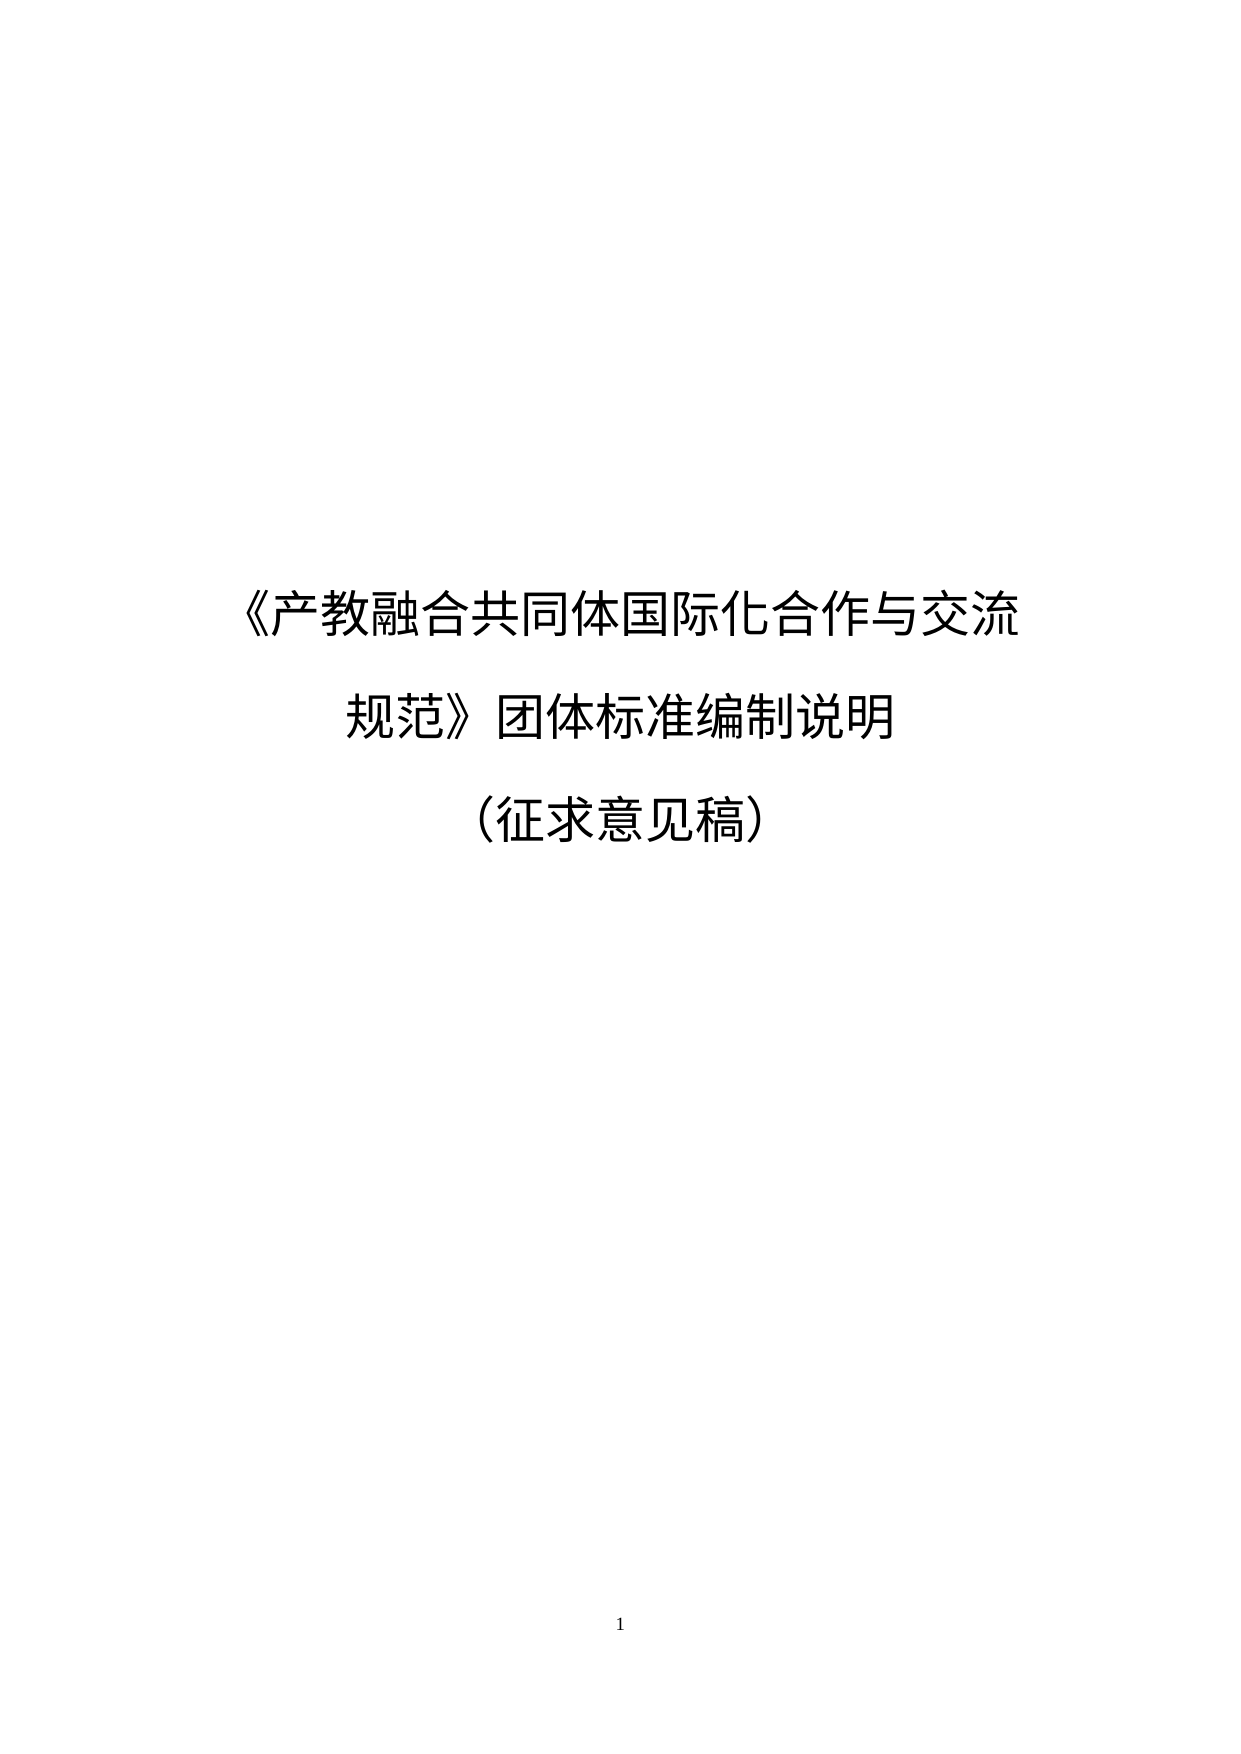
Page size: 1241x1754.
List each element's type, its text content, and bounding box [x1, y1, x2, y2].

text 《产教融合共同体国际化合作与交流 [187, 574, 1053, 647]
text （征求意见稿） [187, 780, 1053, 852]
text 规范》团体标准编制说明 [187, 677, 1053, 749]
